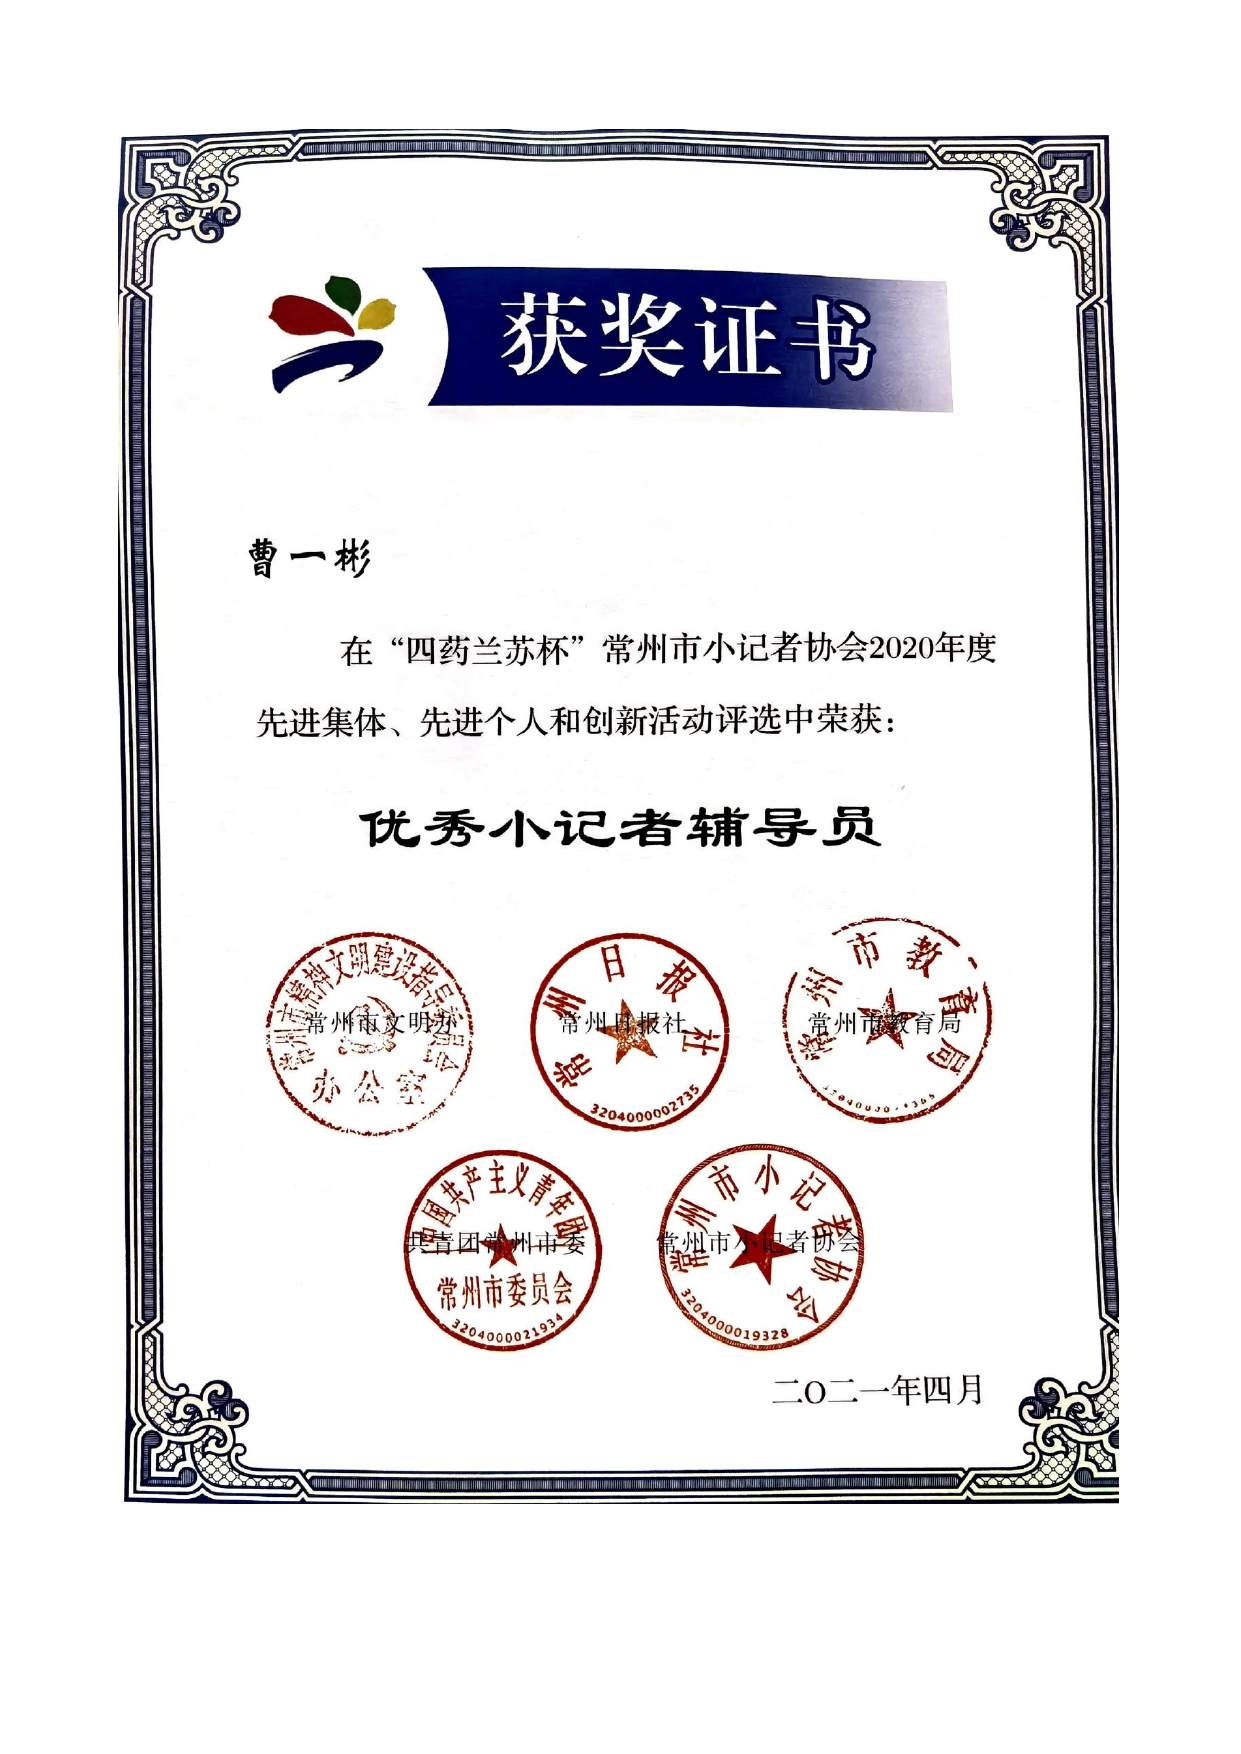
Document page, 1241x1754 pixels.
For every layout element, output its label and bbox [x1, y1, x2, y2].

picture [118, 129, 1119, 1504]
